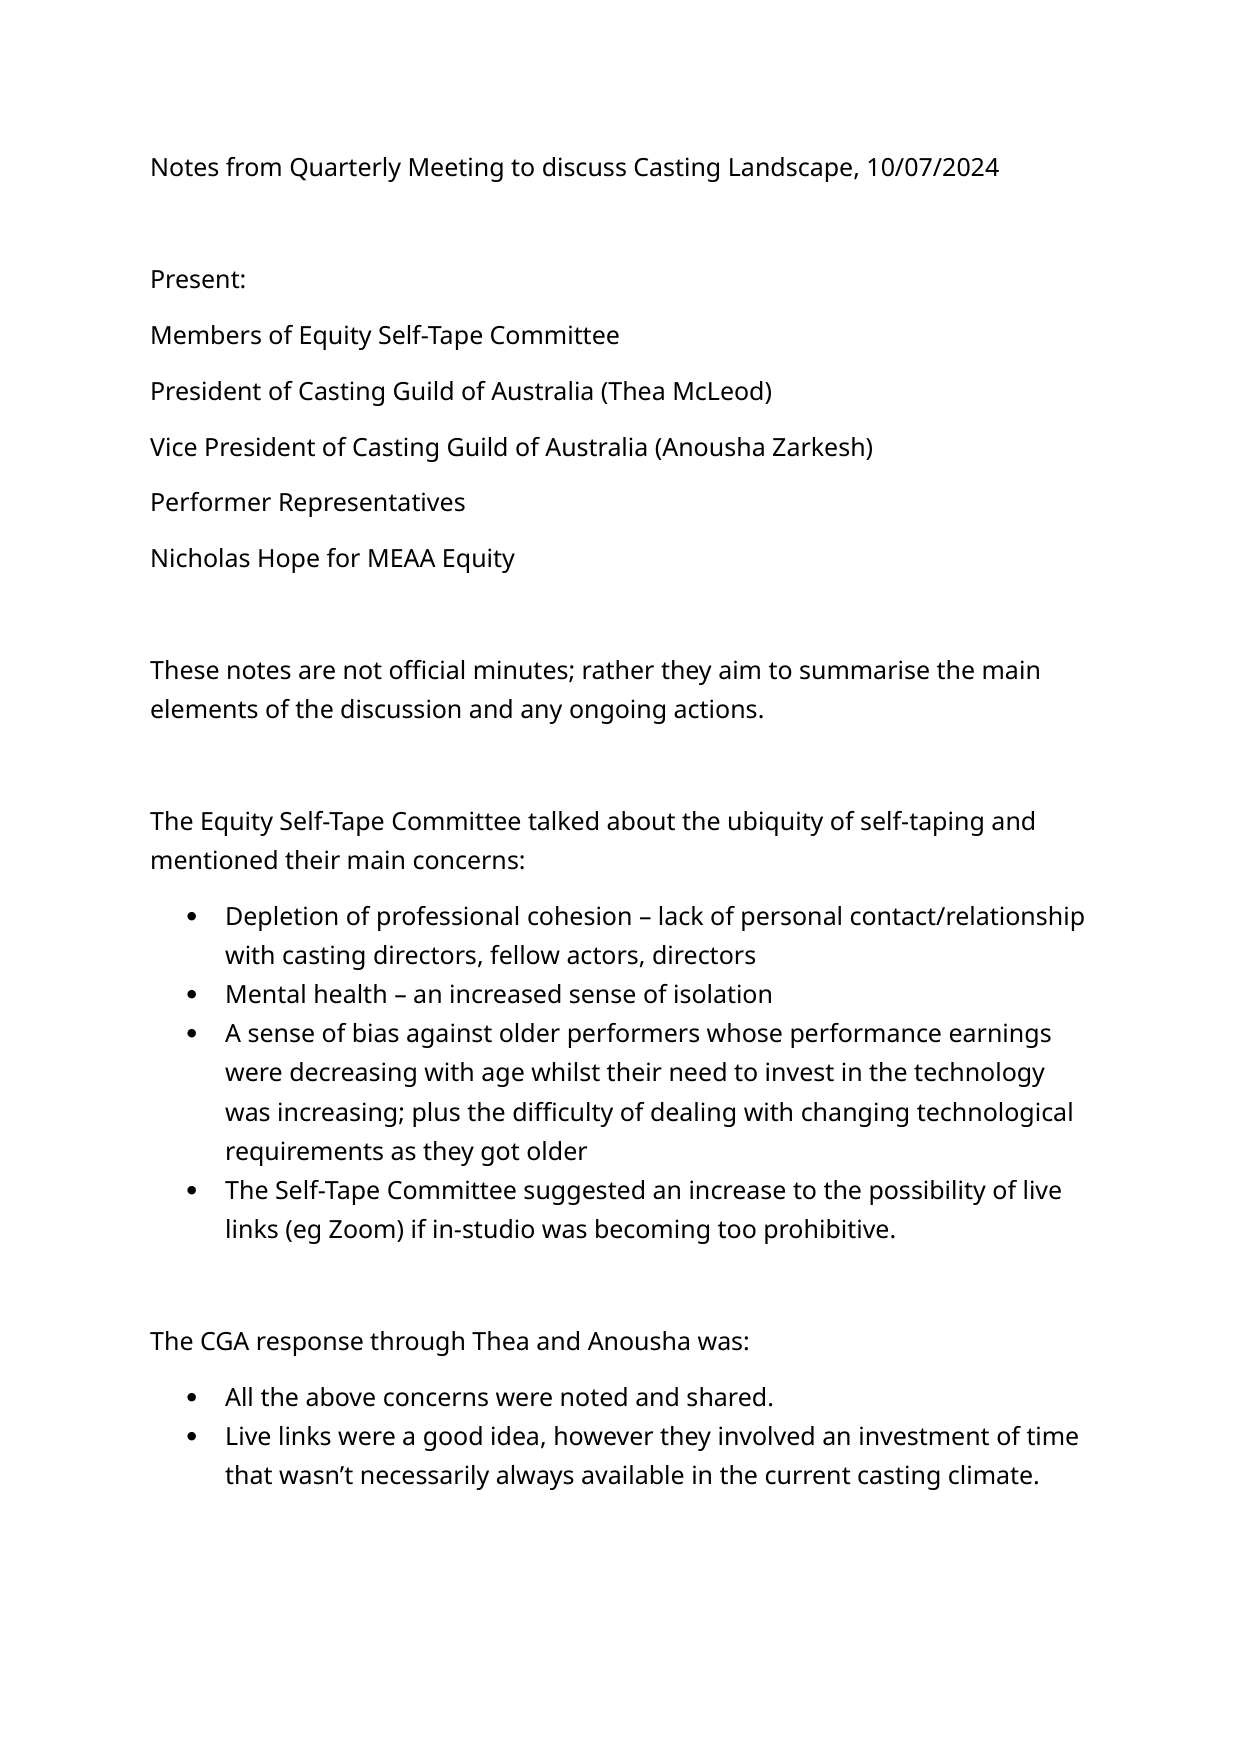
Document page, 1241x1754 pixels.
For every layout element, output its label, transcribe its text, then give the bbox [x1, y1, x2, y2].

list A sense of bias against older performers whose performance earnings were decreasing with age whilst their need to invest in the technology was increasing; plus the difficulty of dealing with changing technological requirements as they got older [187, 1016, 1090, 1167]
text Vice President of Casting Guild of Australia (Anousha Zarkesh) [150, 429, 1090, 463]
text Nicholas Hope for MEAA Equity [150, 541, 1090, 575]
text Notes from Quarterly Meeting to discuss Casting Landscape, 10/07/2024 [150, 150, 1090, 184]
list Depletion of professional cohesion – lack of personal contact/relationship with casting directors, fellow actors, directors [187, 898, 1090, 972]
text Present: [150, 262, 1090, 296]
list Mental health – an increased sense of isolation [187, 977, 1090, 1011]
list All the above concerns were noted and shared. [187, 1379, 1090, 1413]
text These notes are not official minutes; rather they aim to summarise the main elements of the discussion and any ongoing actions. [150, 652, 1090, 726]
text President of Casting Guild of Australia (Thea McLeod) [150, 373, 1090, 407]
list The Self-Tape Committee suggested an increase to the possibility of live links (eg Zoom) if in-studio was becoming too prohibitive. [187, 1172, 1090, 1246]
text The CGA response through Thea and Anousha was: [150, 1323, 1090, 1357]
text Members of Equity Self-Tape Committee [150, 317, 1090, 352]
text The Equity Self-Tape Committee talked about the ubiquity of self-taping and mentioned their main concerns: [150, 803, 1090, 877]
list Live links were a good idea, however they involved an investment of time that wasn’t necessarily always available in the current casting climate. [187, 1418, 1090, 1492]
text Performer Representatives [150, 485, 1090, 519]
